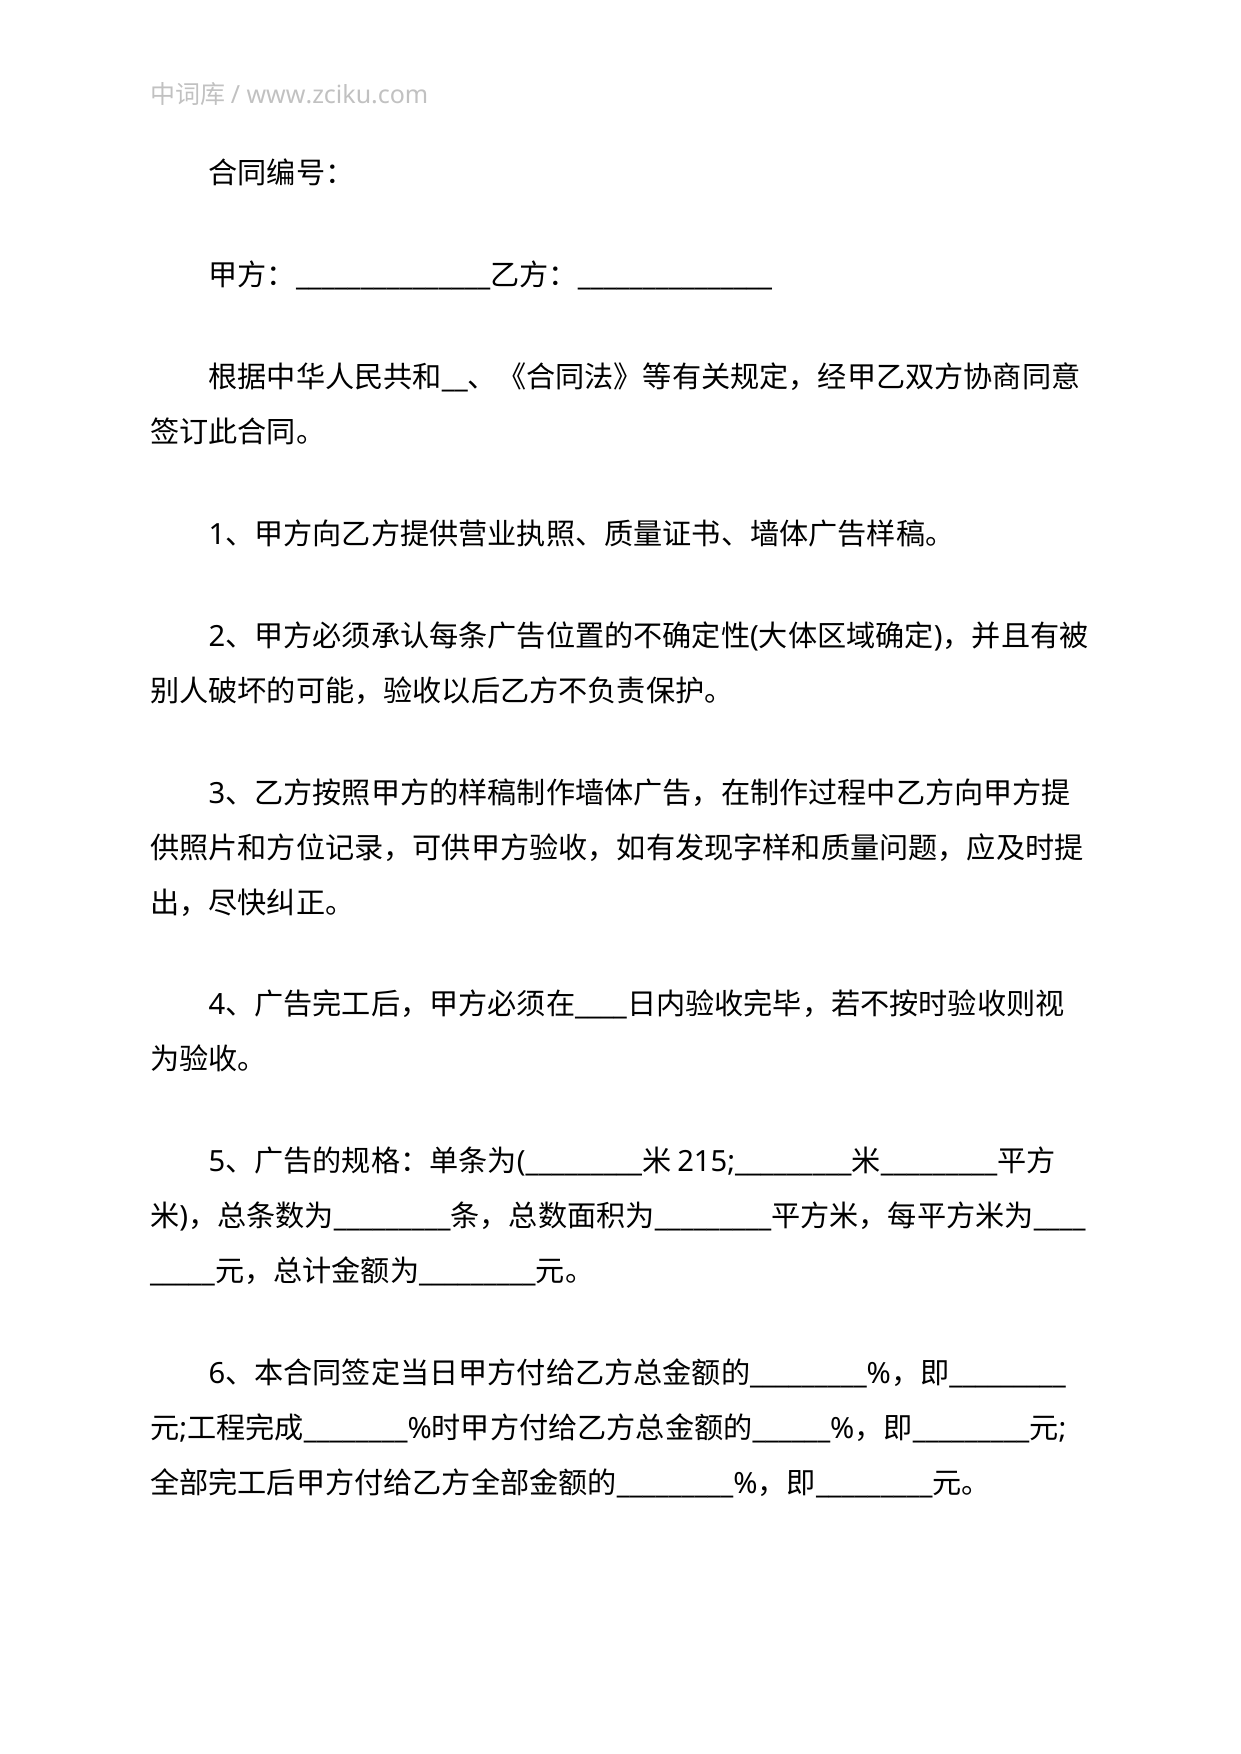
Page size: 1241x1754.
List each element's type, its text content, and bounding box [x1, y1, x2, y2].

text 1、甲方向乙方提供营业执照、质量证书、墙体广告样稿。 [150, 511, 1090, 553]
text 4、广告完工后，甲方必须在____日内验收完毕，若不按时验收则视为验收。 [150, 981, 1090, 1078]
text 3、乙方按照甲方的样稿制作墙体广告，在制作过程中乙方向甲方提供照片和方位记录，可供甲方验收，如有发现字样和质量问题，应及时提出，尽快纠正。 [150, 769, 1090, 921]
text 5、广告的规格：单条为(_________米215;_________米_________平方米)，总条数为_________条，总数面积为_________平方米，每平方米为_________元，总计金额为_________元。 [150, 1138, 1090, 1290]
text 根据中华人民共和__、《合同法》等有关规定，经甲乙双方协商同意签订此合同。 [150, 354, 1090, 451]
text 甲方：_______________乙方：_______________ [150, 252, 1090, 294]
text 合同编号： [150, 150, 1090, 192]
text 6、本合同签定当日甲方付给乙方总金额的_________%，即_________元;工程完成________%时甲方付给乙方总金额的______%，即_________元;全部完工后甲方付给乙方全部金额的_________%，即_________元。 [150, 1350, 1090, 1502]
text 2、甲方必须承认每条广告位置的不确定性(大体区域确定)，并且有被别人破坏的可能，验收以后乙方不负责保护。 [150, 612, 1090, 710]
